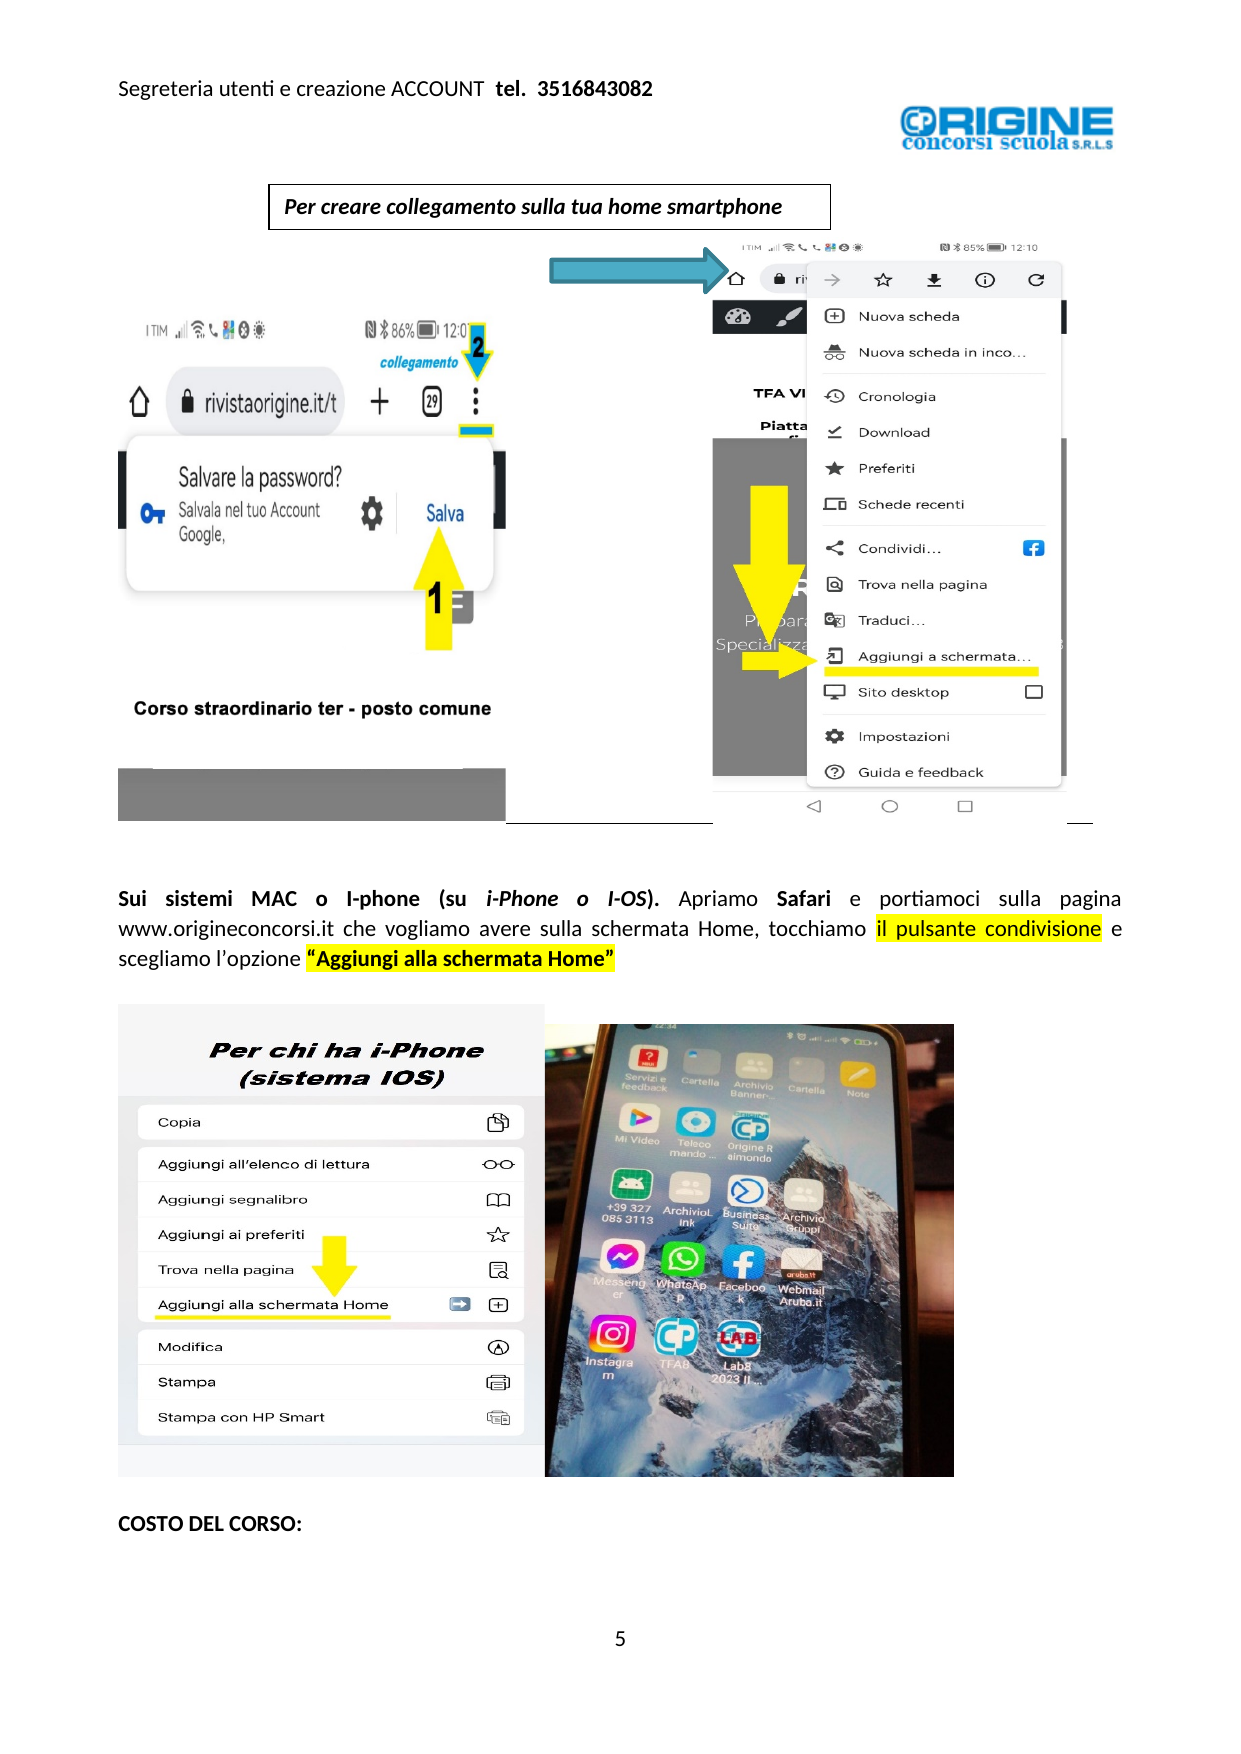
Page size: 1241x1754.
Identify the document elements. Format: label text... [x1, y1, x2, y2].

picture [118, 306, 506, 821]
picture [896, 101, 1123, 157]
text COSTO DEL CORSO: [118, 1509, 1122, 1537]
text Sui sistemi MAC o I-phone (su i-Phone o I-OS). Apriamo Safari e portiamoci sulla pagina www.origineconcorsi.it che vogliamo avere sulla schermata Home, tocchiamo il pulsante condivisione e scegliamo l’opzione “Aggiungi alla schermata Home” [118, 884, 1122, 972]
picture [712, 237, 1067, 821]
picture [118, 1004, 954, 1477]
